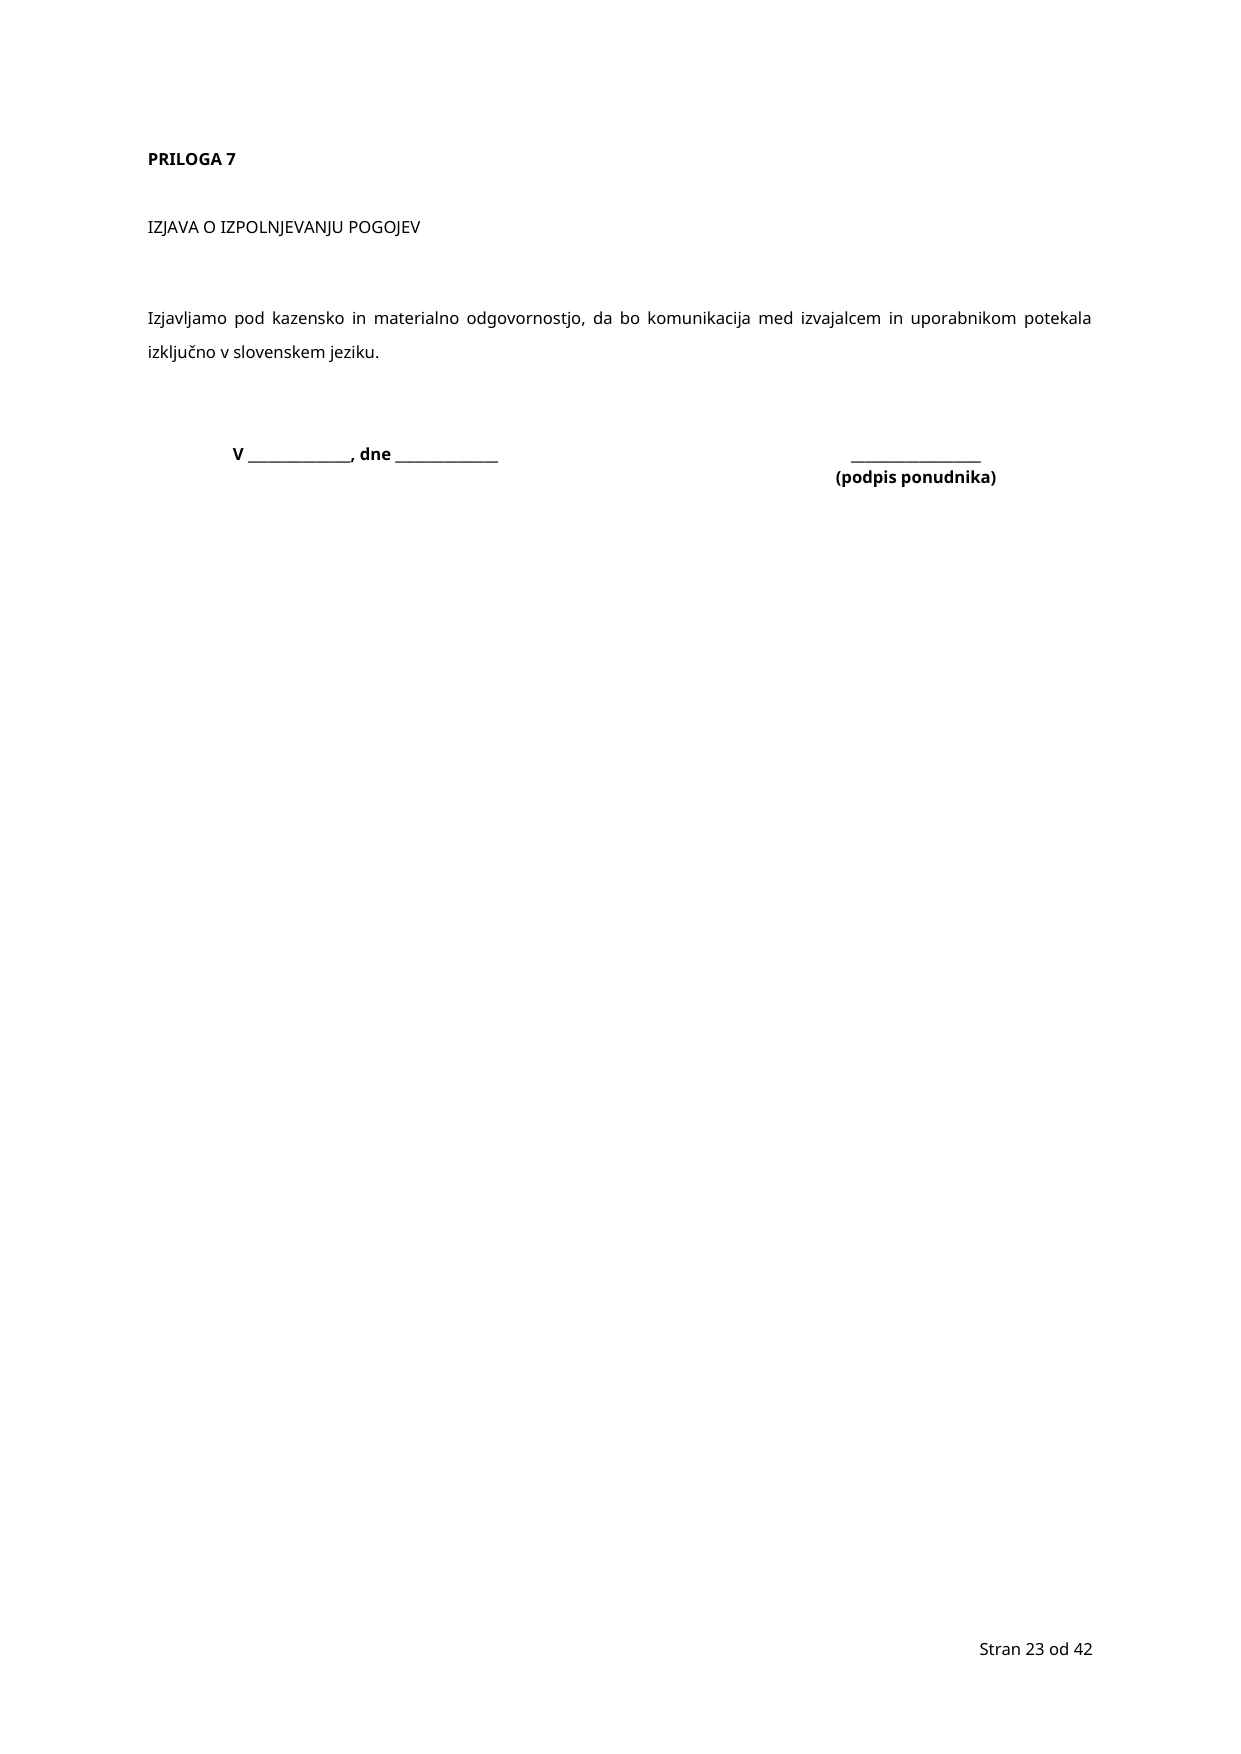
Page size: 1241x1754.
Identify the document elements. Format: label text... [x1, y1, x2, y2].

text IZJAVA O IZPOLNJEVANJU POGOJEV [148, 216, 1092, 238]
text PRILOGA 7 [148, 148, 1092, 170]
table_header ___________________ (podpis ponudnika) [740, 443, 1092, 488]
text Izjavljamo pod kazensko in materialno odgovornostjo, da bo komunikacija med izvajalcem in uporabnikom potekala izključno v slovenskem jeziku. [148, 307, 1092, 363]
table_header V _______________, dne _______________ [221, 443, 739, 488]
